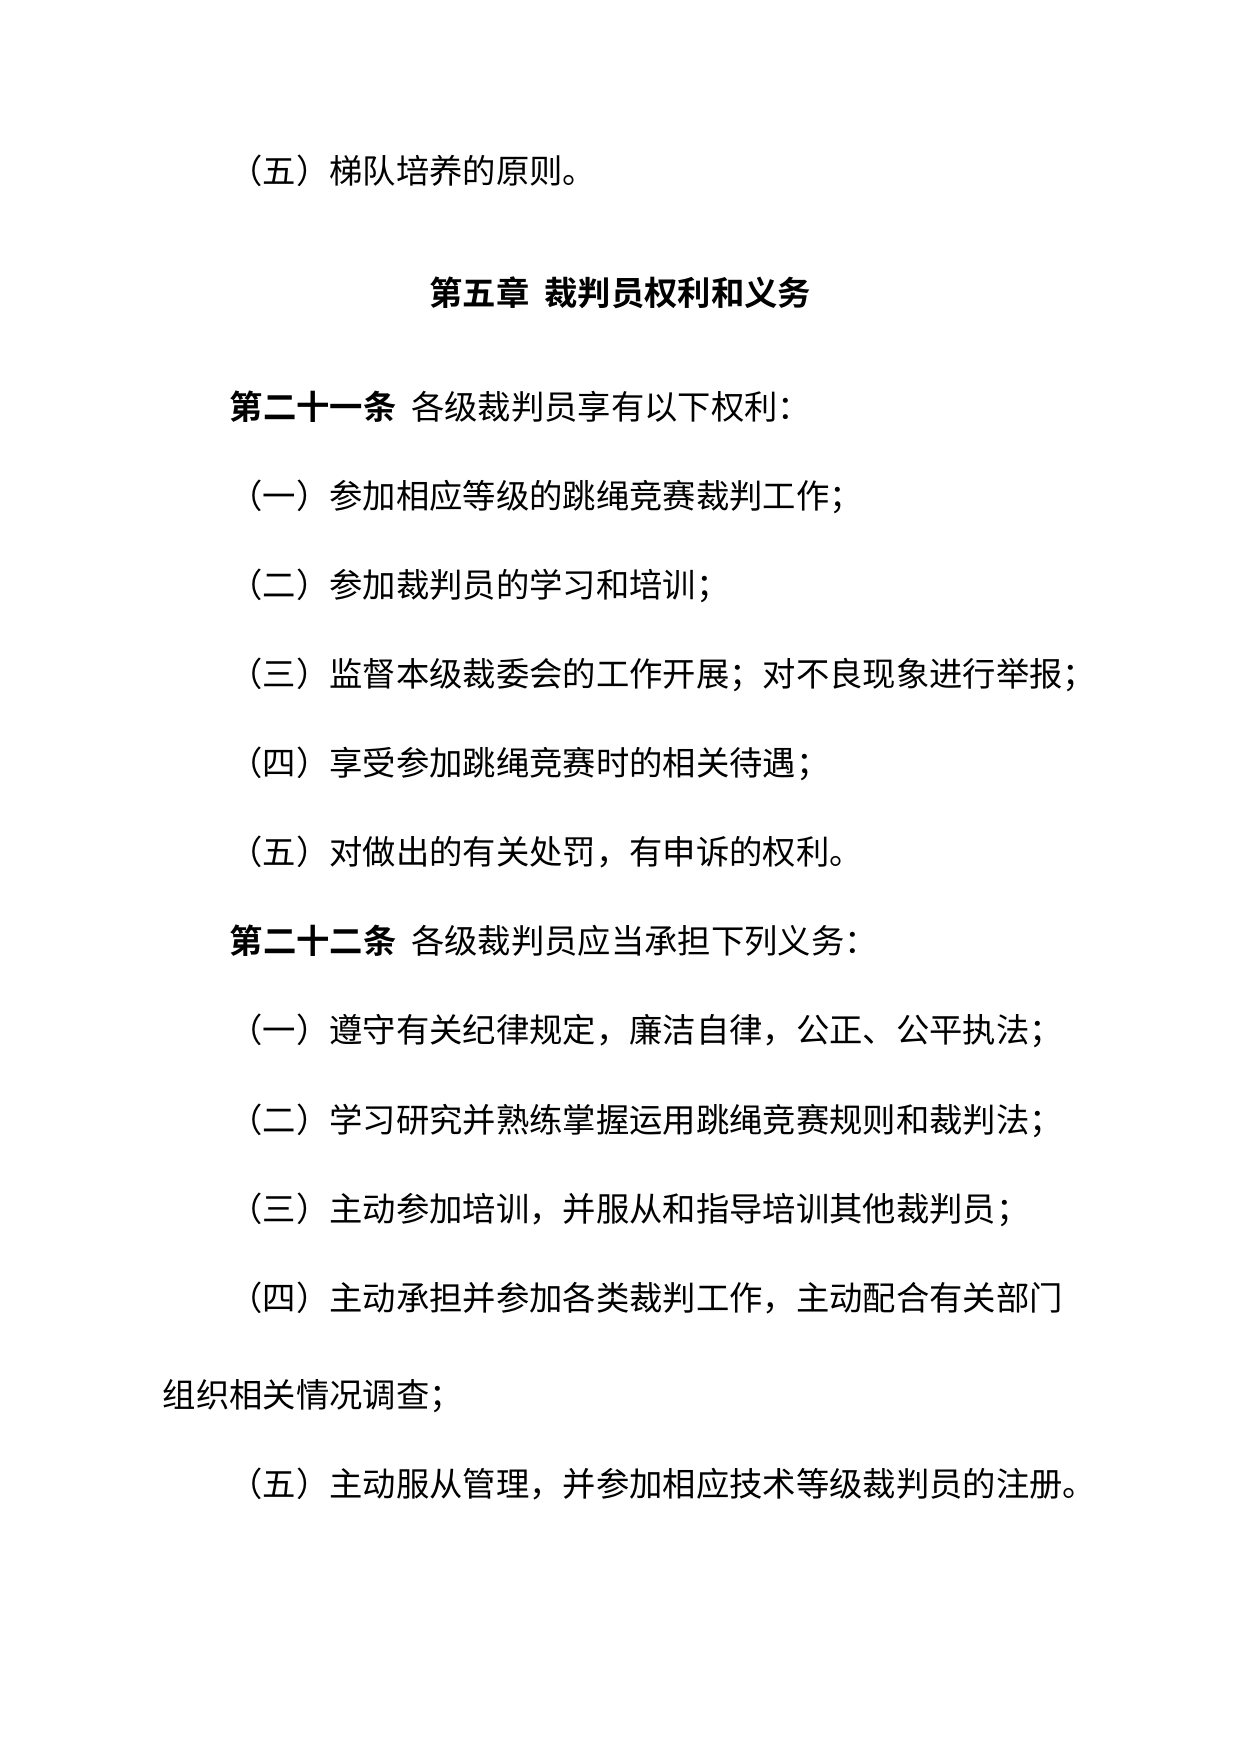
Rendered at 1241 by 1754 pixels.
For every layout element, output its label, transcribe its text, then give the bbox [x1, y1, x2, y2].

text 第二十二条 各级裁判员应当承担下列义务： [162, 907, 1078, 972]
text （五）对做出的有关处罚，有申诉的权利。 [162, 818, 1078, 883]
text （三）主动参加培训，并服从和指导培训其他裁判员； [162, 1174, 1078, 1239]
text （五）主动服从管理，并参加相应技术等级裁判员的注册。 [162, 1450, 1078, 1515]
text （四）主动承担并参加各类裁判工作，主动配合有关部门组织相关情况调查； [162, 1263, 1078, 1426]
text （四）享受参加跳绳竞赛时的相关待遇； [162, 729, 1078, 794]
text 第二十一条 各级裁判员享有以下权利： [162, 372, 1078, 437]
text （五）梯队培养的原则。 [162, 137, 1078, 202]
text （一）遵守有关纪律规定，廉洁自律，公正、公平执法； [162, 996, 1078, 1061]
text （一）参加相应等级的跳绳竞赛裁判工作； [162, 462, 1078, 527]
text （三）监督本级裁委会的工作开展；对不良现象进行举报； [162, 640, 1078, 705]
text （二）参加裁判员的学习和培训； [162, 551, 1078, 616]
text （二）学习研究并熟练掌握运用跳绳竞赛规则和裁判法； [162, 1085, 1078, 1150]
text 第五章 裁判员权利和义务 [162, 258, 1078, 323]
